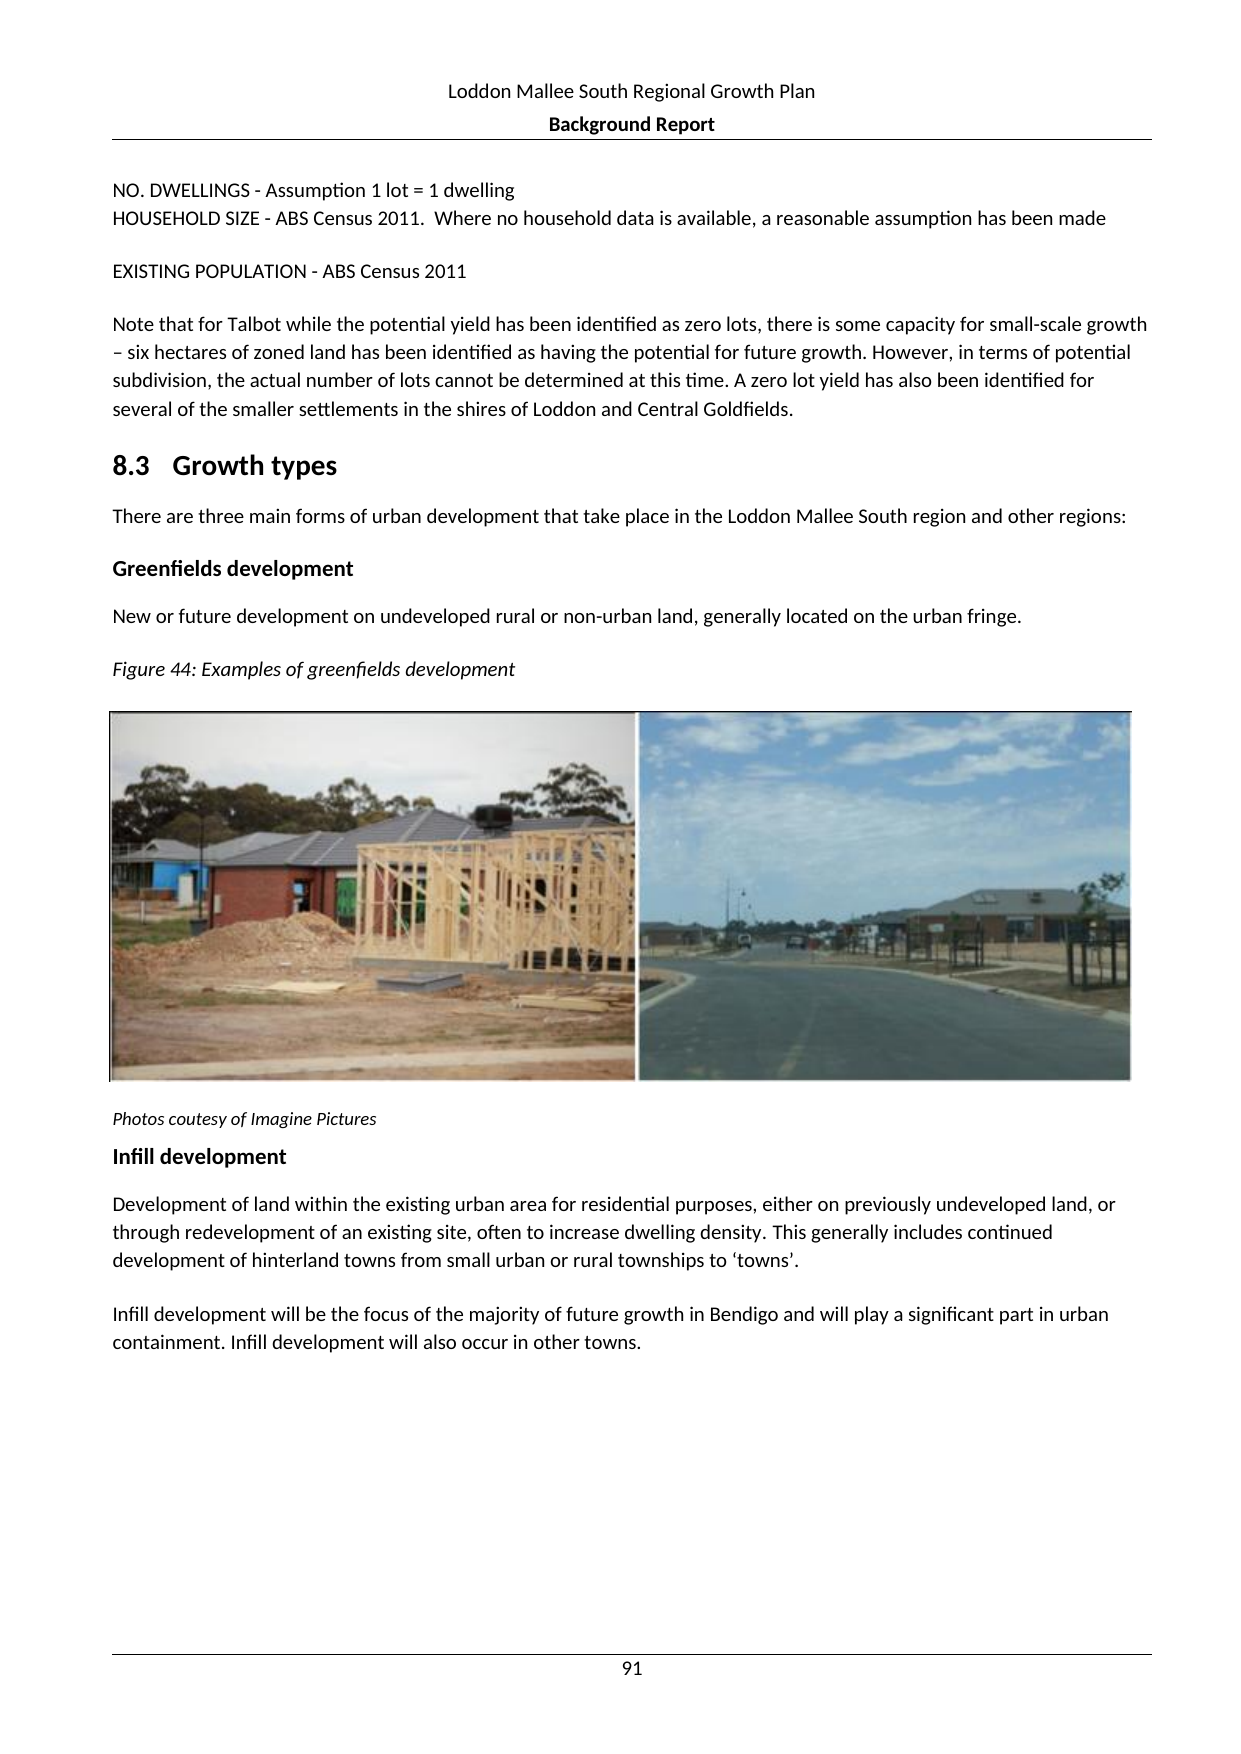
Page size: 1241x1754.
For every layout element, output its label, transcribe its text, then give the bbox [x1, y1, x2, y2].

text HOUSEHOLD SIZE - ABS Census 2011. Where no household data is available, a reasonable assumption has been made [112, 203, 1152, 231]
text Note that for Talbot while the potential yield has been identified as zero lots, there is some capacity for small-scale growth – six hectares of zoned land has been identified as having the potential for future growth. However, in terms of potential subdivision, the actual number of lots cannot be determined at this time. A zero lot yield has also been identified for several of the smaller settlements in the shires of Loddon and Central Goldfields. [112, 309, 1152, 422]
picture [109, 711, 1132, 1082]
text Infill development will be the focus of the majority of future growth in Bendigo and will play a significant part in urban containment. Infill development will also occur in other towns. [112, 1298, 1152, 1355]
text Figure 44: Examples of greenfields development [112, 654, 1152, 682]
subtitle Growth types [112, 447, 1152, 482]
text NO. DWELLINGS - Assumption 1 lot = 1 dwelling [112, 177, 1152, 203]
subtitle Infill development [112, 1142, 1152, 1170]
text New or future development on undeveloped rural or non-urban land, generally located on the urban fringe. [112, 601, 1152, 629]
text Development of land within the existing urban area for residential purposes, either on previously undeveloped land, or through redevelopment of an existing site, often to increase dwelling density. This generally includes continued development of hinterland towns from small urban or rural townships to ‘towns’. [112, 1189, 1152, 1273]
subtitle Greenfields development [112, 554, 1152, 582]
text EXISTING POPULATION - ABS Census 2011 [112, 256, 1152, 284]
text There are three main forms of urban development that take place in the Loddon Mallee South region and other regions: [112, 501, 1152, 529]
